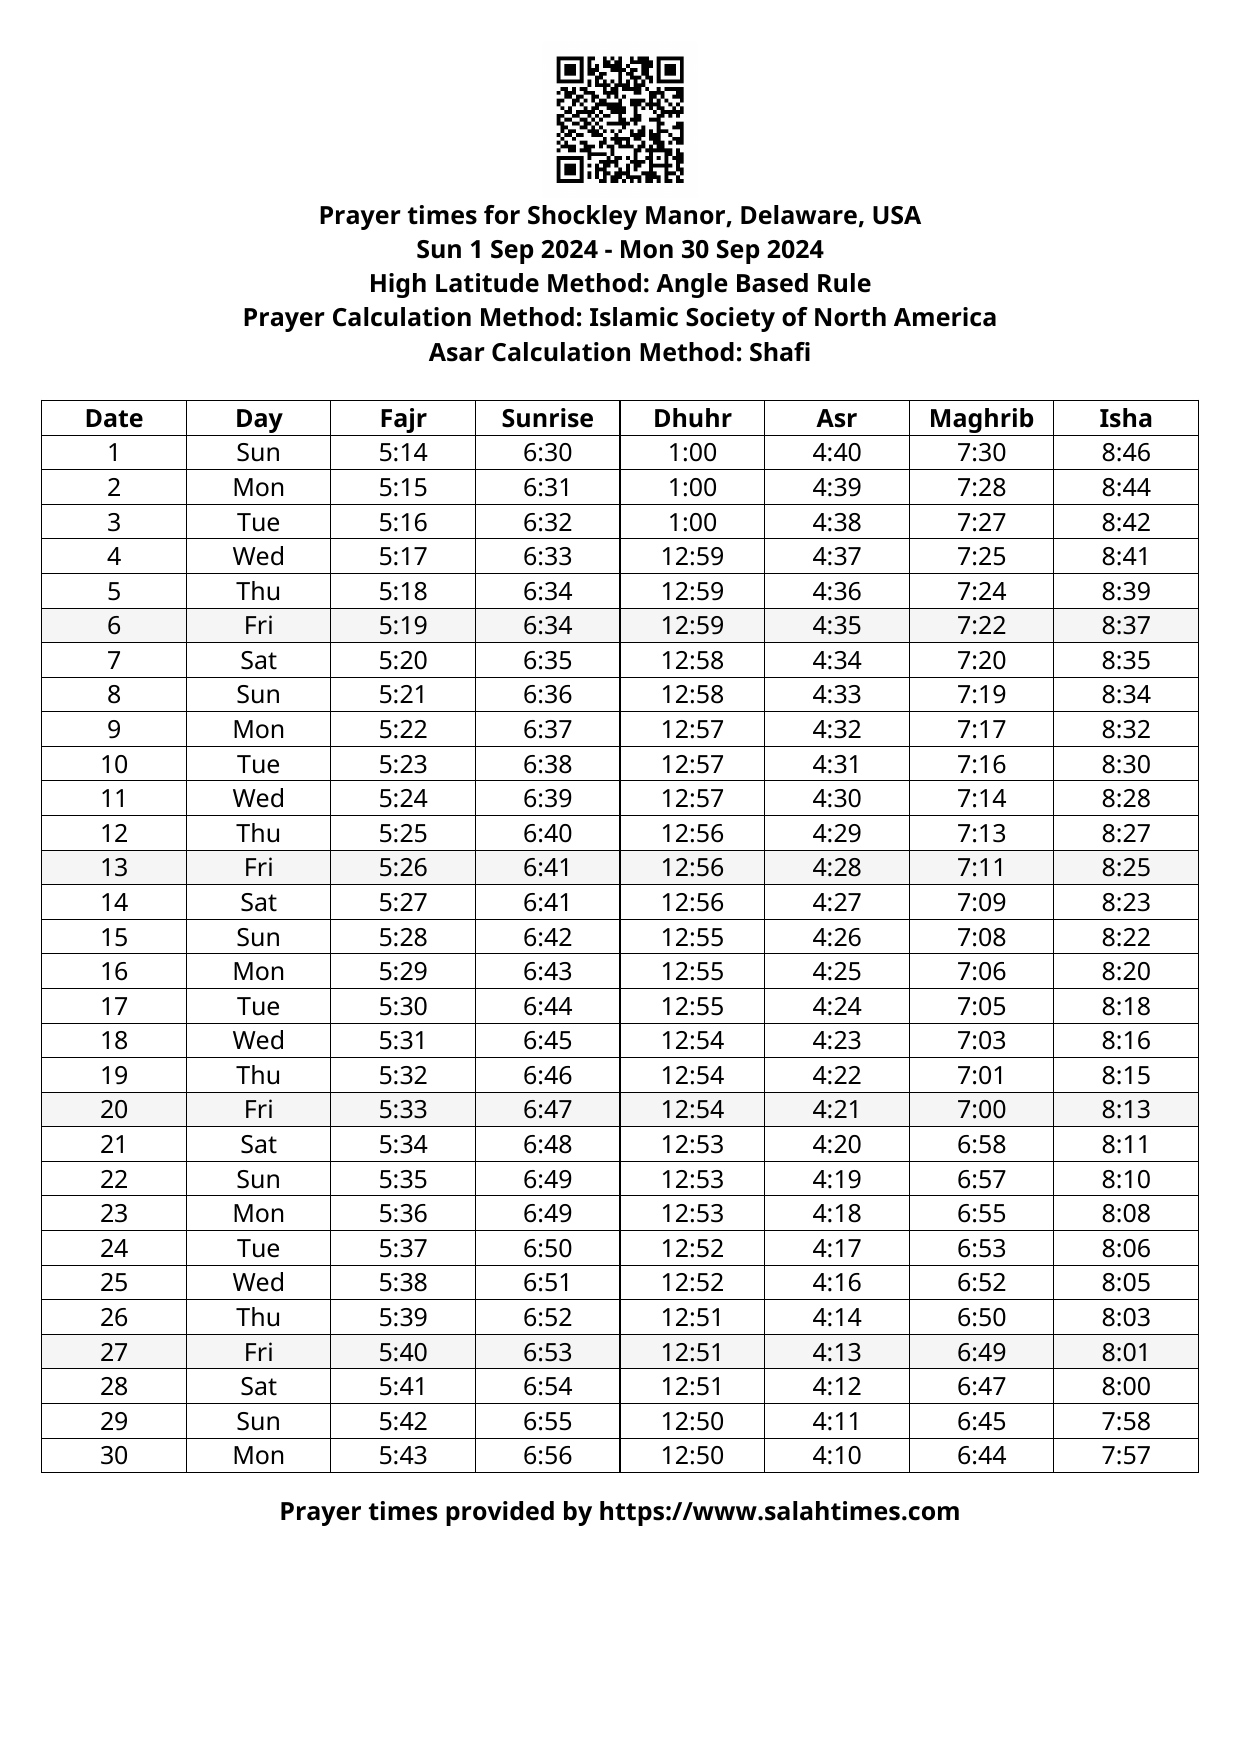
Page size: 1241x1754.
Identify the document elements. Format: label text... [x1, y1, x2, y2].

table_cell 12:56 [621, 885, 764, 919]
table_cell 5:21 [331, 678, 475, 711]
table_cell 25 [42, 1266, 186, 1299]
table_cell 12:57 [621, 747, 764, 780]
table_cell 6:49 [476, 1196, 619, 1230]
table_cell Thu [187, 574, 330, 607]
table_cell 6:42 [476, 920, 619, 953]
table_cell 5:42 [331, 1404, 475, 1437]
table_cell Fri [187, 851, 330, 884]
table_cell 5:17 [331, 539, 475, 573]
table_cell 23 [42, 1196, 186, 1230]
table_cell 1:00 [621, 505, 764, 538]
table_cell 8:46 [1054, 436, 1198, 469]
table_cell 19 [42, 1058, 186, 1092]
table_cell 4:29 [765, 816, 909, 849]
table_cell 4:21 [765, 1093, 909, 1126]
table_cell 8:11 [1054, 1127, 1198, 1161]
table_cell 7:24 [910, 574, 1053, 607]
table_cell 2 [42, 470, 186, 504]
table_cell 8:23 [1054, 885, 1198, 919]
table_cell 12:56 [621, 851, 764, 884]
table_cell 7:09 [910, 885, 1053, 919]
table_cell 5:20 [331, 643, 475, 677]
table_cell Mon [187, 954, 330, 988]
table_cell Mon [187, 470, 330, 504]
table_cell 4:40 [765, 436, 909, 469]
table_cell 4:13 [765, 1335, 909, 1368]
table_cell 8:44 [1054, 470, 1198, 504]
table_cell 12:59 [621, 609, 764, 642]
table_cell 7:08 [910, 920, 1053, 953]
table_cell 4:31 [765, 747, 909, 780]
table_cell 8:20 [1054, 954, 1198, 988]
table_cell 5:25 [331, 816, 475, 849]
table_cell 4:26 [765, 920, 909, 953]
table_cell 6:54 [476, 1369, 619, 1403]
table_cell 4:18 [765, 1196, 909, 1230]
table_cell 4:20 [765, 1127, 909, 1161]
text Asar Calculation Method: Shafi [42, 334, 1198, 368]
table_cell 5:28 [331, 920, 475, 953]
table_cell 13 [42, 851, 186, 884]
table_cell 4:37 [765, 539, 909, 573]
table_cell 16 [42, 954, 186, 988]
table_header Maghrib [910, 401, 1053, 434]
table_cell 12:57 [621, 712, 764, 746]
table_cell 12:51 [621, 1369, 764, 1403]
table_cell 4:19 [765, 1162, 909, 1195]
picture [542, 41, 699, 198]
table_cell 26 [42, 1300, 186, 1334]
table_cell 8:30 [1054, 747, 1198, 780]
table_cell 6:56 [476, 1439, 619, 1472]
table_cell 8:37 [1054, 609, 1198, 642]
table_cell 4:30 [765, 781, 909, 815]
table_cell 6:53 [910, 1231, 1053, 1264]
table_cell 5:35 [331, 1162, 475, 1195]
table_cell 1:00 [621, 470, 764, 504]
table_cell 6:34 [476, 609, 619, 642]
table_cell Sun [187, 1404, 330, 1437]
table_cell 4:22 [765, 1058, 909, 1092]
table_cell 12:50 [621, 1439, 764, 1472]
table_cell 15 [42, 920, 186, 953]
table_cell Sun [187, 678, 330, 711]
table_cell 9 [42, 712, 186, 746]
table_cell 6:41 [476, 851, 619, 884]
table_cell 8:39 [1054, 574, 1198, 607]
table_cell 4:17 [765, 1231, 909, 1264]
table_cell 6:50 [910, 1300, 1053, 1334]
table_cell Fri [187, 1093, 330, 1126]
table_cell 7:13 [910, 816, 1053, 849]
table_cell 6:49 [910, 1335, 1053, 1368]
table_cell 12:55 [621, 920, 764, 953]
table_cell 1 [42, 436, 186, 469]
table_cell 5:40 [331, 1335, 475, 1368]
table_cell 4:36 [765, 574, 909, 607]
table_cell 4:12 [765, 1369, 909, 1403]
table_header Date [42, 401, 186, 434]
table_cell 5:14 [331, 436, 475, 469]
table_cell 4:24 [765, 989, 909, 1022]
table_cell 4:16 [765, 1266, 909, 1299]
table_cell 7:28 [910, 470, 1053, 504]
table_cell 5:39 [331, 1300, 475, 1334]
table_cell 6:44 [476, 989, 619, 1022]
table_cell 5:38 [331, 1266, 475, 1299]
table_cell Mon [187, 1196, 330, 1230]
table_cell 4:23 [765, 1024, 909, 1057]
table_header Isha [1054, 401, 1198, 434]
table_cell 8:01 [1054, 1335, 1198, 1368]
table_cell 7:00 [910, 1093, 1053, 1126]
table_cell 20 [42, 1093, 186, 1126]
table_cell 6:30 [476, 436, 619, 469]
table_cell 4:34 [765, 643, 909, 677]
table_cell Thu [187, 816, 330, 849]
table_cell 6:53 [476, 1335, 619, 1368]
table_cell 12:59 [621, 539, 764, 573]
table_cell 8:34 [1054, 678, 1198, 711]
table_cell 6:55 [476, 1404, 619, 1437]
table_cell 6:41 [476, 885, 619, 919]
table_cell 6:52 [476, 1300, 619, 1334]
table_cell 8:05 [1054, 1266, 1198, 1299]
table_cell Wed [187, 1266, 330, 1299]
table_cell 8:00 [1054, 1369, 1198, 1403]
table_cell 5:22 [331, 712, 475, 746]
table_cell 12:57 [621, 781, 764, 815]
table_cell 12:52 [621, 1266, 764, 1299]
table_cell 7:03 [910, 1024, 1053, 1057]
table_cell 5:19 [331, 609, 475, 642]
table_cell Tue [187, 989, 330, 1022]
table_cell 5:41 [331, 1369, 475, 1403]
table_cell 5:37 [331, 1231, 475, 1264]
table_cell 8:41 [1054, 539, 1198, 573]
table_cell 6:47 [910, 1369, 1053, 1403]
table_cell 5:26 [331, 851, 475, 884]
table_cell 5:36 [331, 1196, 475, 1230]
table_cell 30 [42, 1439, 186, 1472]
text Prayer times provided by https://www.salahtimes.com [42, 1494, 1198, 1528]
table_cell 5:31 [331, 1024, 475, 1057]
table_cell 8:28 [1054, 781, 1198, 815]
table_cell 6:48 [476, 1127, 619, 1161]
table_cell 5:15 [331, 470, 475, 504]
table_cell Fri [187, 1335, 330, 1368]
table_cell 12:53 [621, 1127, 764, 1161]
table_cell 4:33 [765, 678, 909, 711]
table_cell 8:10 [1054, 1162, 1198, 1195]
table_cell 5:16 [331, 505, 475, 538]
table_cell 8:27 [1054, 816, 1198, 849]
table_cell 7:06 [910, 954, 1053, 988]
table_cell 8:32 [1054, 712, 1198, 746]
table_cell 5:18 [331, 574, 475, 607]
table_cell 5 [42, 574, 186, 607]
table_cell 4:39 [765, 470, 909, 504]
table_cell 6:37 [476, 712, 619, 746]
table_cell 8:18 [1054, 989, 1198, 1022]
table_cell 6:47 [476, 1093, 619, 1126]
table_cell 12:52 [621, 1231, 764, 1264]
table_cell 5:30 [331, 989, 475, 1022]
table_cell 6:57 [910, 1162, 1053, 1195]
table_cell 28 [42, 1369, 186, 1403]
table_header Day [187, 401, 330, 434]
table_cell Thu [187, 1058, 330, 1092]
table_cell 18 [42, 1024, 186, 1057]
table_cell 7:22 [910, 609, 1053, 642]
table_cell 10 [42, 747, 186, 780]
table_header Sunrise [476, 401, 619, 434]
table_cell Tue [187, 1231, 330, 1264]
table_cell 7 [42, 643, 186, 677]
table_cell 8:13 [1054, 1093, 1198, 1126]
table_cell 7:27 [910, 505, 1053, 538]
table_cell 11 [42, 781, 186, 815]
table_cell 6:52 [910, 1266, 1053, 1299]
table_cell 8 [42, 678, 186, 711]
table_cell Sun [187, 436, 330, 469]
table_cell 6:31 [476, 470, 619, 504]
table_cell 6:51 [476, 1266, 619, 1299]
table_cell Tue [187, 747, 330, 780]
table_cell 5:32 [331, 1058, 475, 1092]
table_cell 4:32 [765, 712, 909, 746]
table_cell 4:11 [765, 1404, 909, 1437]
table_cell 8:06 [1054, 1231, 1198, 1264]
table_header Fajr [331, 401, 475, 434]
table_cell 14 [42, 885, 186, 919]
table_cell 4:27 [765, 885, 909, 919]
table_cell Sat [187, 643, 330, 677]
table_cell 6:50 [476, 1231, 619, 1264]
table_cell 7:16 [910, 747, 1053, 780]
table_cell 6:34 [476, 574, 619, 607]
table_cell 12:51 [621, 1300, 764, 1334]
table_cell 6:49 [476, 1162, 619, 1195]
table_cell 7:11 [910, 851, 1053, 884]
table_cell 6:55 [910, 1196, 1053, 1230]
table_cell 5:23 [331, 747, 475, 780]
table_cell 4 [42, 539, 186, 573]
table_cell Sun [187, 1162, 330, 1195]
table_cell Sun [187, 920, 330, 953]
table_cell 12:58 [621, 643, 764, 677]
table_cell Sat [187, 1127, 330, 1161]
table_cell 6:33 [476, 539, 619, 573]
table_cell 7:14 [910, 781, 1053, 815]
table_cell 6:36 [476, 678, 619, 711]
table_cell 6:32 [476, 505, 619, 538]
table_cell 5:34 [331, 1127, 475, 1161]
table_cell 12:53 [621, 1196, 764, 1230]
table_cell Mon [187, 1439, 330, 1472]
table_cell Mon [187, 712, 330, 746]
table_cell Tue [187, 505, 330, 538]
table_cell 6 [42, 609, 186, 642]
table_cell 4:38 [765, 505, 909, 538]
table_cell 6:38 [476, 747, 619, 780]
table_cell 4:35 [765, 609, 909, 642]
text Prayer times for Shockley Manor, Delaware, USA [42, 198, 1198, 232]
table_cell 12:51 [621, 1335, 764, 1368]
table_cell 12:55 [621, 989, 764, 1022]
table_cell 6:40 [476, 816, 619, 849]
table_cell 8:16 [1054, 1024, 1198, 1057]
table_cell 6:46 [476, 1058, 619, 1092]
table_cell 12:50 [621, 1404, 764, 1437]
table_cell 7:30 [910, 436, 1053, 469]
table_cell 8:03 [1054, 1300, 1198, 1334]
table_cell 8:35 [1054, 643, 1198, 677]
table_cell 7:57 [1054, 1439, 1198, 1472]
table_cell 4:10 [765, 1439, 909, 1472]
text Sun 1 Sep 2024 - Mon 30 Sep 2024 [42, 232, 1198, 266]
table_cell 6:45 [910, 1404, 1053, 1437]
table_cell 22 [42, 1162, 186, 1195]
table_cell 5:24 [331, 781, 475, 815]
table_header Asr [765, 401, 909, 434]
table_cell 7:19 [910, 678, 1053, 711]
table_cell 7:25 [910, 539, 1053, 573]
table_cell 12:54 [621, 1093, 764, 1126]
table_cell 12:58 [621, 678, 764, 711]
table_cell 8:42 [1054, 505, 1198, 538]
table_cell 7:58 [1054, 1404, 1198, 1437]
table_cell Wed [187, 781, 330, 815]
table_cell 29 [42, 1404, 186, 1437]
table_cell 5:29 [331, 954, 475, 988]
table_cell 8:15 [1054, 1058, 1198, 1092]
table_cell 5:27 [331, 885, 475, 919]
table_cell 12 [42, 816, 186, 849]
table_cell 7:17 [910, 712, 1053, 746]
table_cell Wed [187, 539, 330, 573]
table_cell 24 [42, 1231, 186, 1264]
table_cell Sat [187, 885, 330, 919]
table_cell 4:14 [765, 1300, 909, 1334]
table_cell 21 [42, 1127, 186, 1161]
table_header Dhuhr [621, 401, 764, 434]
table_cell 4:25 [765, 954, 909, 988]
table_cell 17 [42, 989, 186, 1022]
table_cell 7:01 [910, 1058, 1053, 1092]
table_cell 12:53 [621, 1162, 764, 1195]
table_cell 6:39 [476, 781, 619, 815]
table_cell 5:43 [331, 1439, 475, 1472]
table_cell 12:55 [621, 954, 764, 988]
table_cell 8:25 [1054, 851, 1198, 884]
table_cell 7:20 [910, 643, 1053, 677]
table_cell 12:54 [621, 1024, 764, 1057]
table_cell 7:05 [910, 989, 1053, 1022]
table_cell 27 [42, 1335, 186, 1368]
table_cell 6:44 [910, 1439, 1053, 1472]
text Prayer Calculation Method: Islamic Society of North America [42, 300, 1198, 334]
table_cell 1:00 [621, 436, 764, 469]
table_cell Thu [187, 1300, 330, 1334]
table_cell 6:58 [910, 1127, 1053, 1161]
text High Latitude Method: Angle Based Rule [42, 266, 1198, 300]
table_cell 8:08 [1054, 1196, 1198, 1230]
table_cell 5:33 [331, 1093, 475, 1126]
table_cell 6:45 [476, 1024, 619, 1057]
table_cell 12:54 [621, 1058, 764, 1092]
table_cell 6:35 [476, 643, 619, 677]
table_cell 6:43 [476, 954, 619, 988]
table_cell Sat [187, 1369, 330, 1403]
table_cell Wed [187, 1024, 330, 1057]
table_cell 12:56 [621, 816, 764, 849]
table_cell 3 [42, 505, 186, 538]
table_cell 4:28 [765, 851, 909, 884]
table_cell Fri [187, 609, 330, 642]
table_cell 8:22 [1054, 920, 1198, 953]
table_cell 12:59 [621, 574, 764, 607]
